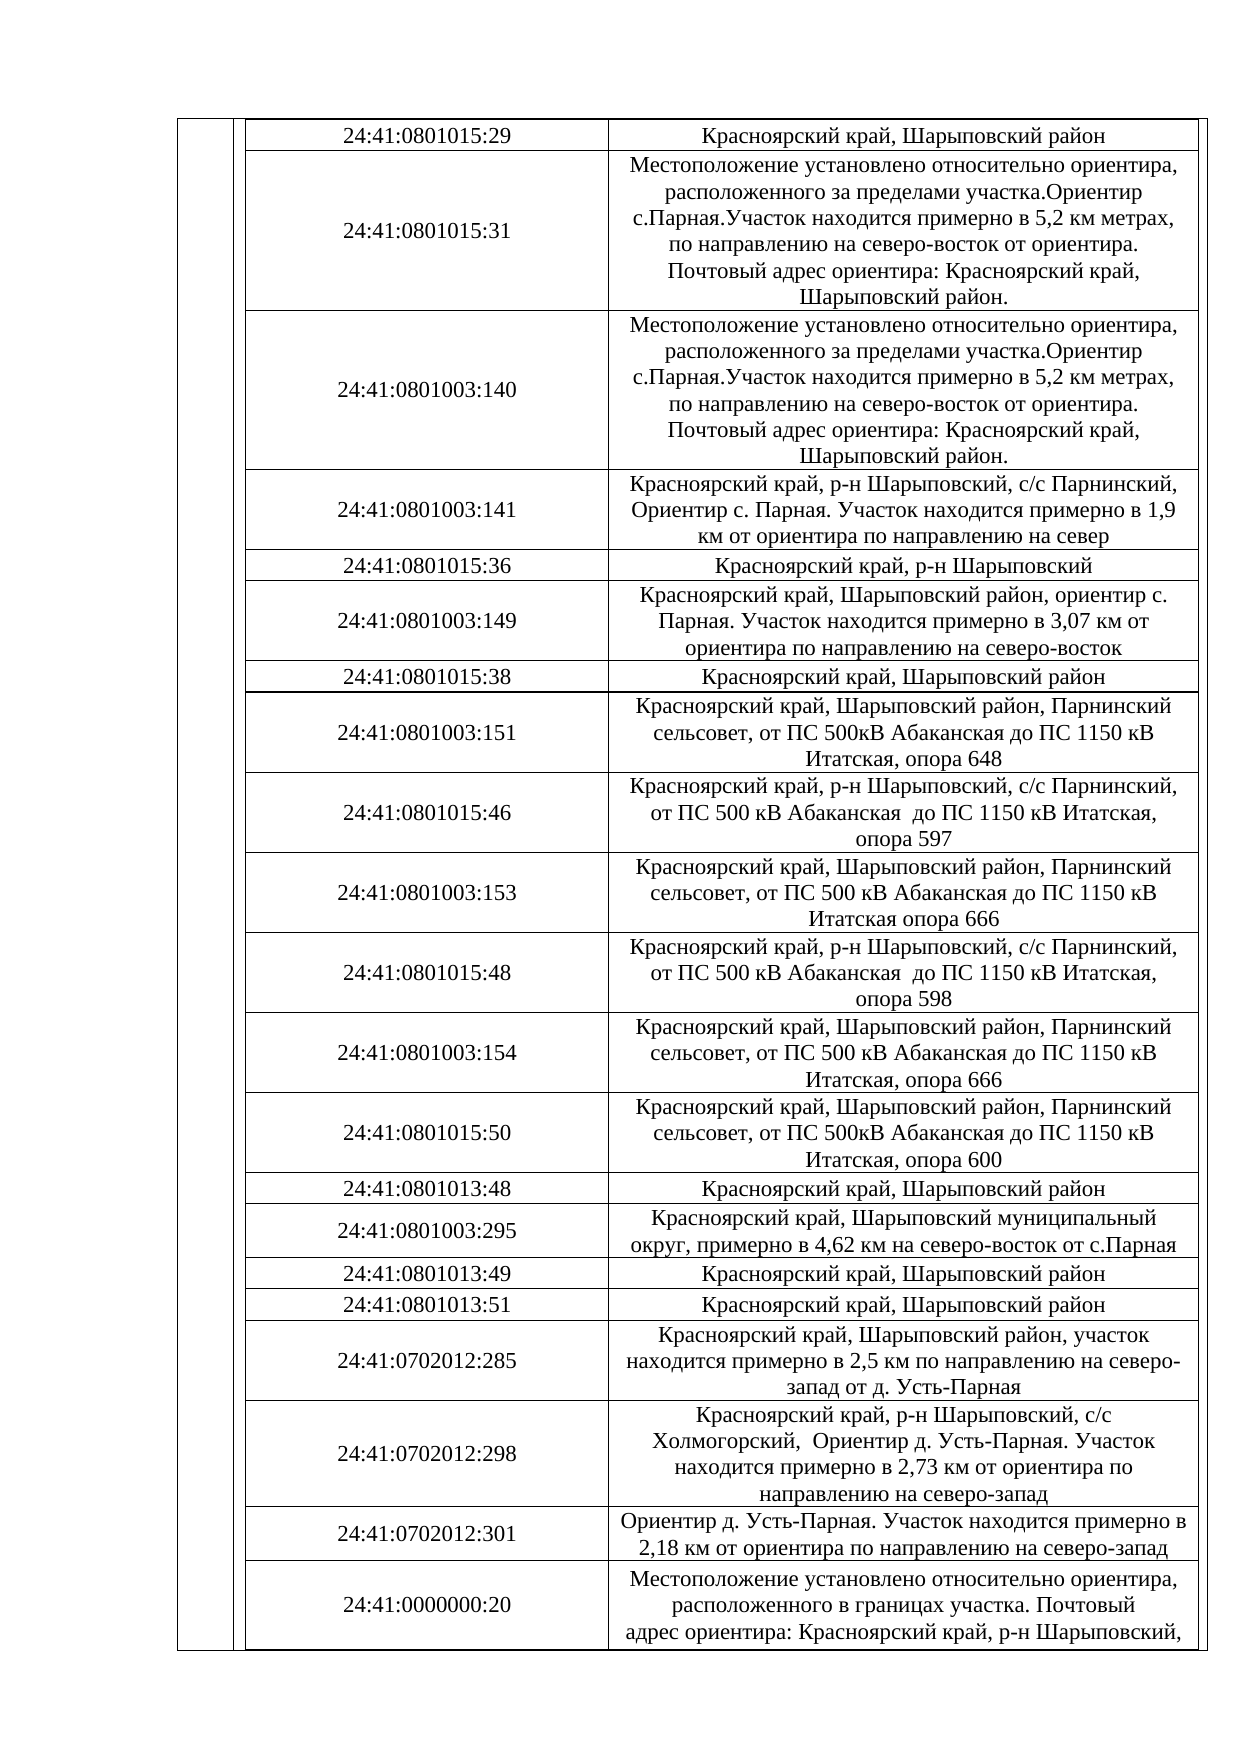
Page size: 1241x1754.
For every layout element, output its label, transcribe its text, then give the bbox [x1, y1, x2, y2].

table_cell [609, 151, 1198, 310]
table_cell [609, 1013, 1198, 1092]
table_cell [246, 1321, 608, 1400]
table_cell [234, 119, 245, 1649]
table_cell [246, 1093, 608, 1172]
table_cell [246, 1289, 608, 1320]
table_cell [246, 470, 608, 549]
table_cell 3 [178, 119, 233, 1649]
table_cell [609, 120, 1198, 150]
table_cell [609, 1093, 1198, 1172]
table_cell [246, 151, 608, 310]
table_cell [609, 1258, 1198, 1288]
table_cell [246, 581, 608, 660]
table_cell [246, 933, 608, 1012]
table_cell [609, 550, 1198, 580]
table_cell [246, 853, 608, 932]
table_cell [246, 1561, 608, 1649]
table_cell [609, 661, 1198, 691]
table_cell [1199, 119, 1207, 1649]
table_cell [246, 120, 608, 150]
table_cell [246, 773, 608, 852]
table_cell [246, 1258, 608, 1288]
table_cell [246, 1507, 608, 1560]
table_cell [246, 311, 608, 469]
table_cell [609, 693, 1198, 772]
table_cell [609, 1401, 1198, 1506]
table_cell [246, 1173, 608, 1203]
table_cell [609, 581, 1198, 660]
table_cell [609, 311, 1198, 469]
table_cell [609, 773, 1198, 852]
table_cell [609, 1173, 1198, 1203]
table_cell [609, 1289, 1198, 1320]
table_cell [246, 550, 608, 580]
table_cell [609, 470, 1198, 549]
table_cell [609, 933, 1198, 1012]
table_cell [609, 1507, 1198, 1560]
table_cell [609, 1321, 1198, 1400]
table_cell [609, 1204, 1198, 1257]
table_cell [609, 853, 1198, 932]
table_cell [246, 1013, 608, 1092]
table_cell [246, 1401, 608, 1506]
table_cell [609, 1561, 1198, 1649]
table_cell [246, 661, 608, 691]
table_cell [246, 1204, 608, 1257]
table_cell [246, 693, 608, 772]
